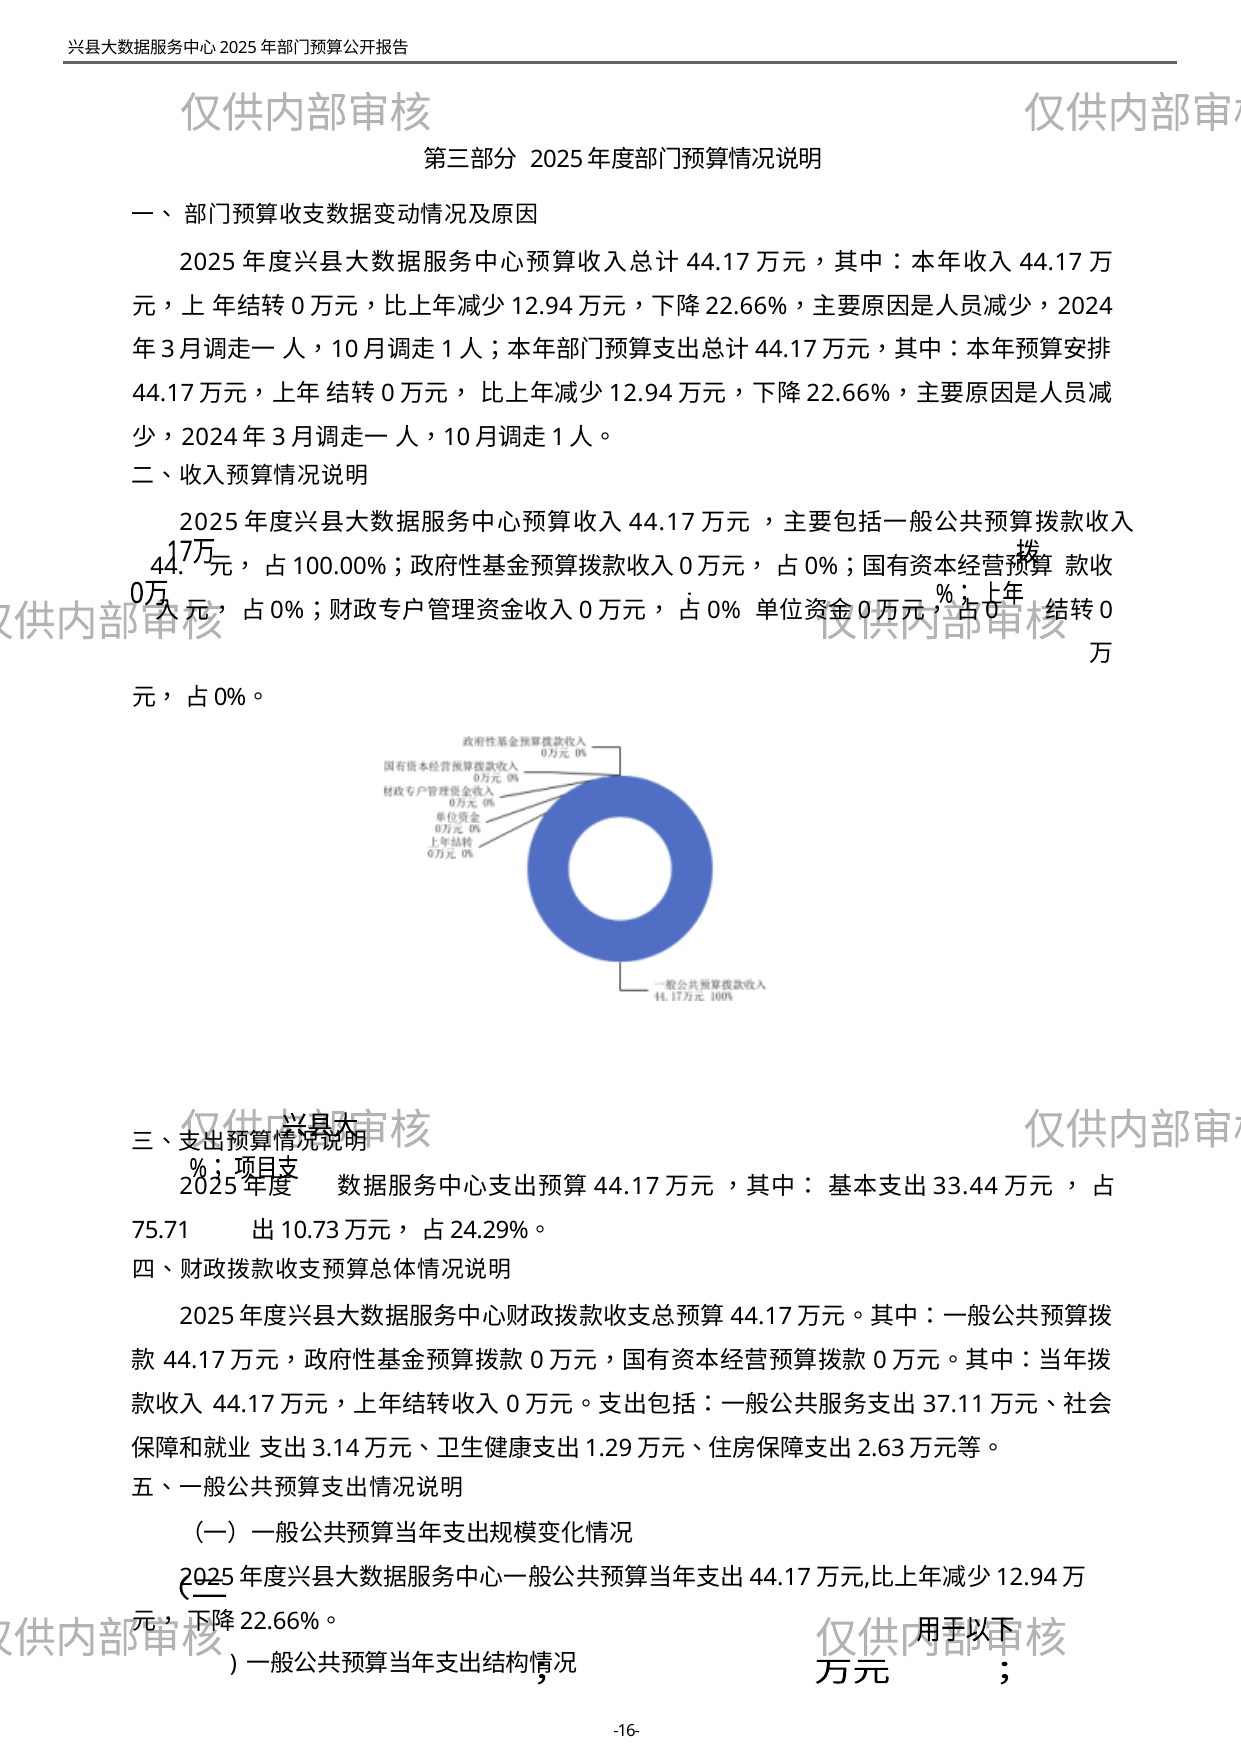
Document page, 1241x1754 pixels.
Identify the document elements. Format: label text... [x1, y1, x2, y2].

text 元， 占0%。 [132, 681, 1240, 711]
text 2025年度兴县大数据服务中心预算收入总计44.17万元，其中：本年收入44.17万元，上 年结转0万元，比上年减少12.94万元，下降22.66%，主要原因是人员减少，2024年3月调走一 人，10月调走1人；本年部门预算支出总计44.17万元，其中：本年预算安排44.17万元，上年 结转0万元， 比上年减少12.94万元，下降22.66%，主要原因是人员减少，2024年3月调走一 人，10月调走1人。 [132, 245, 1113, 452]
text （一）一般公共预算当年支出规模变化情况 [180, 1517, 1240, 1547]
text 三、支出预算情况说明 [131, 1128, 1240, 1152]
text 2025年度兴县大数据服务中心一般公共预算当年支出44.17万元,比上年减少12.94万元， 下降22.66%。 [132, 1560, 1108, 1637]
text 2025年度兴县大数据服务中心财政拨款收支总预算44.17万元。其中：一般公共预算拨款 44.17万元，政府性基金预算拨款0万元，国有资本经营预算拨款0万元。其中：当年拨款收入 44.17万元，上年结转收入0万元。支出包括：一般公共服务支出37.11万元、社会保障和就业 支出3.14万元、卫生健康支出1.29万元、住房保障支出2.63万元等。 [131, 1299, 1113, 1463]
text 二、收入预算情况说明 [131, 463, 1240, 487]
text ) 一般公共预算当年支出结构情况 [229, 1648, 1240, 1678]
text 一、 部门预算收支数据变动情况及原因 [131, 202, 1240, 226]
text 2025年度 数据服务中心支出预算44.17万元 ，其中： 基本支出33.44万元 ， 占 [179, 1170, 1240, 1200]
text 44. 元， 占100.00%；政府性基金预算拨款收入0万元， 占0%；国有资本经营预算 款收入 元， 占0%；财政专户管理资金收入0万元， 占0% 单位资金0万元， 占0 结转0万 [131, 549, 1113, 668]
text 四、财政拨款收支预算总体情况说明 [132, 1257, 1240, 1281]
text 2025年度兴县大数据服务中心预算收入44.17万元 ，主要包括一般公共预算拨款收入 [179, 506, 1240, 536]
text 第三部分 2025年度部门预算情况说明 [423, 147, 1240, 171]
text 75.71 出10.73万元， 占24.29%。 [131, 1214, 1240, 1245]
picture [383, 736, 769, 1001]
text 五、一般公共预算支出情况说明 [132, 1475, 1240, 1499]
